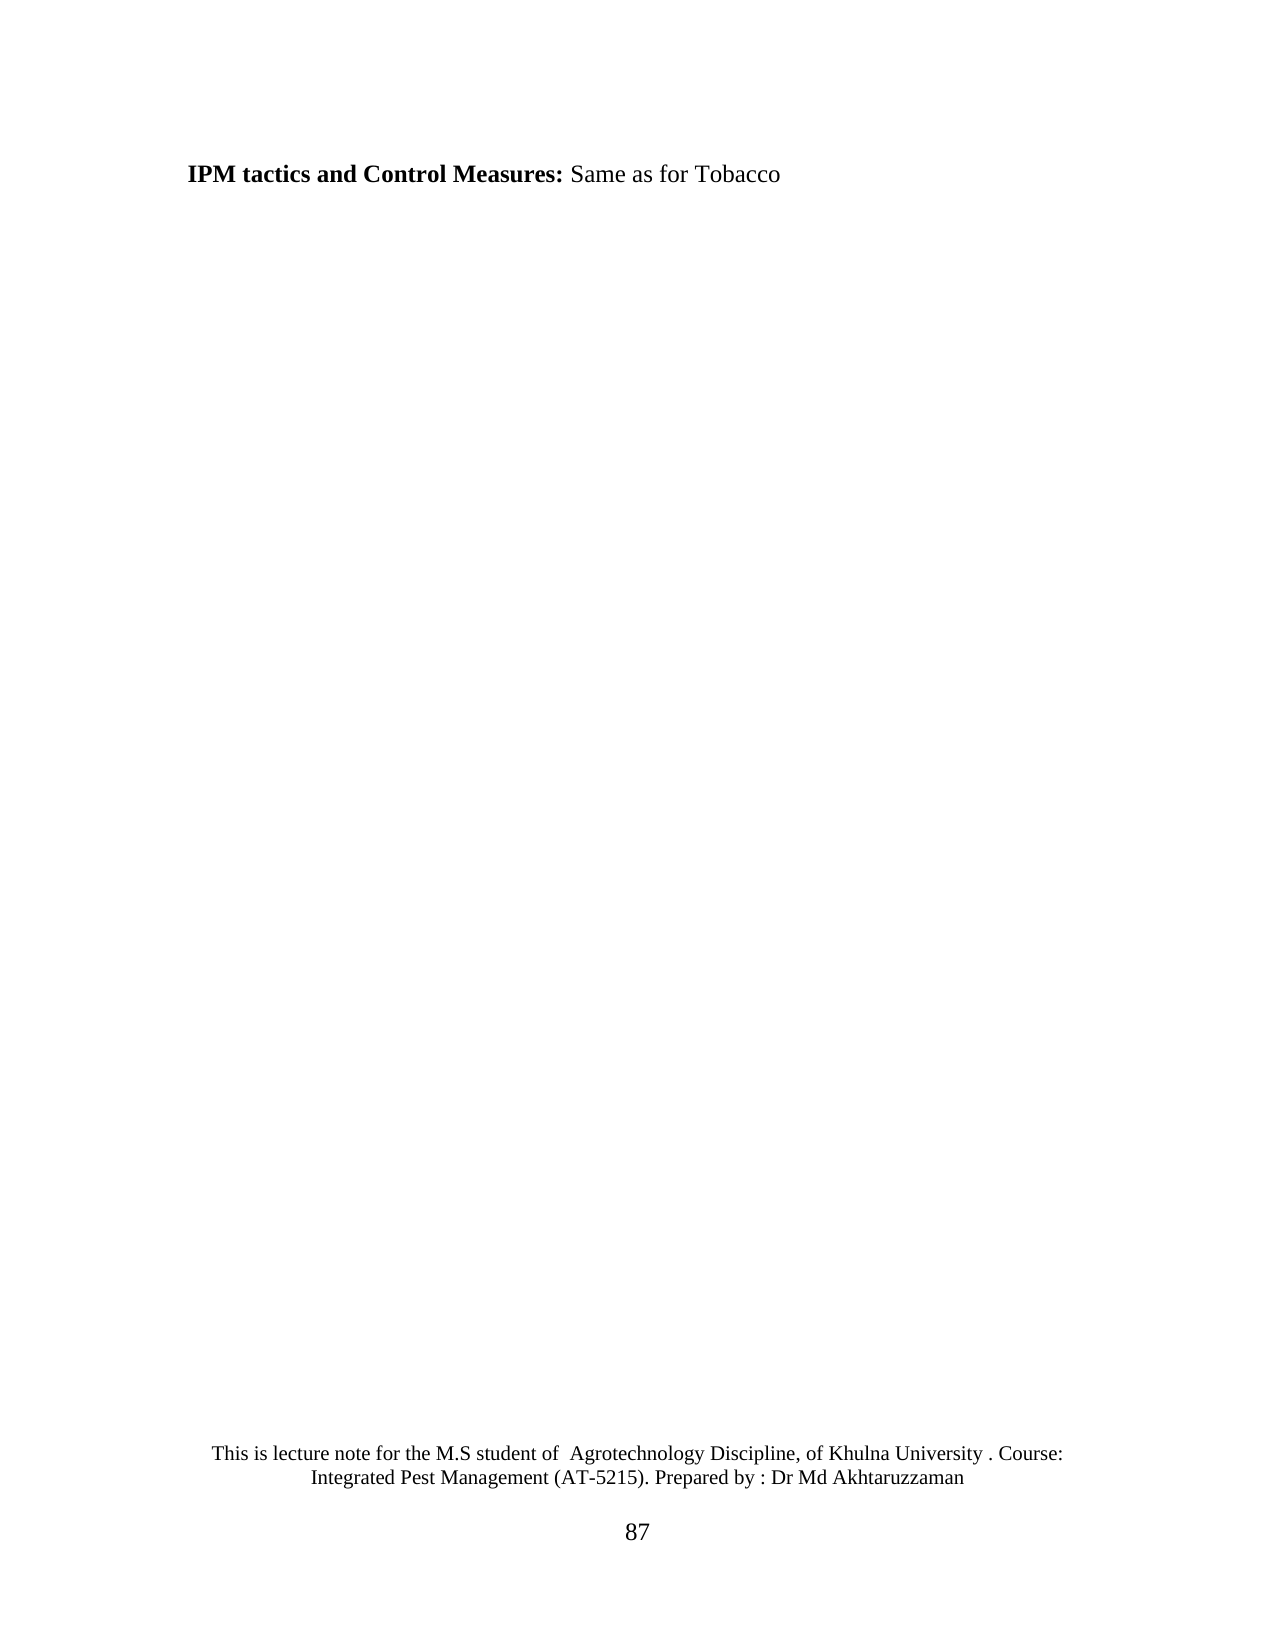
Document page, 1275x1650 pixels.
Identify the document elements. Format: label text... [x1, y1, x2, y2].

text IPM tactics and Control Measures: Same as for Tobacco [187, 150, 1087, 187]
